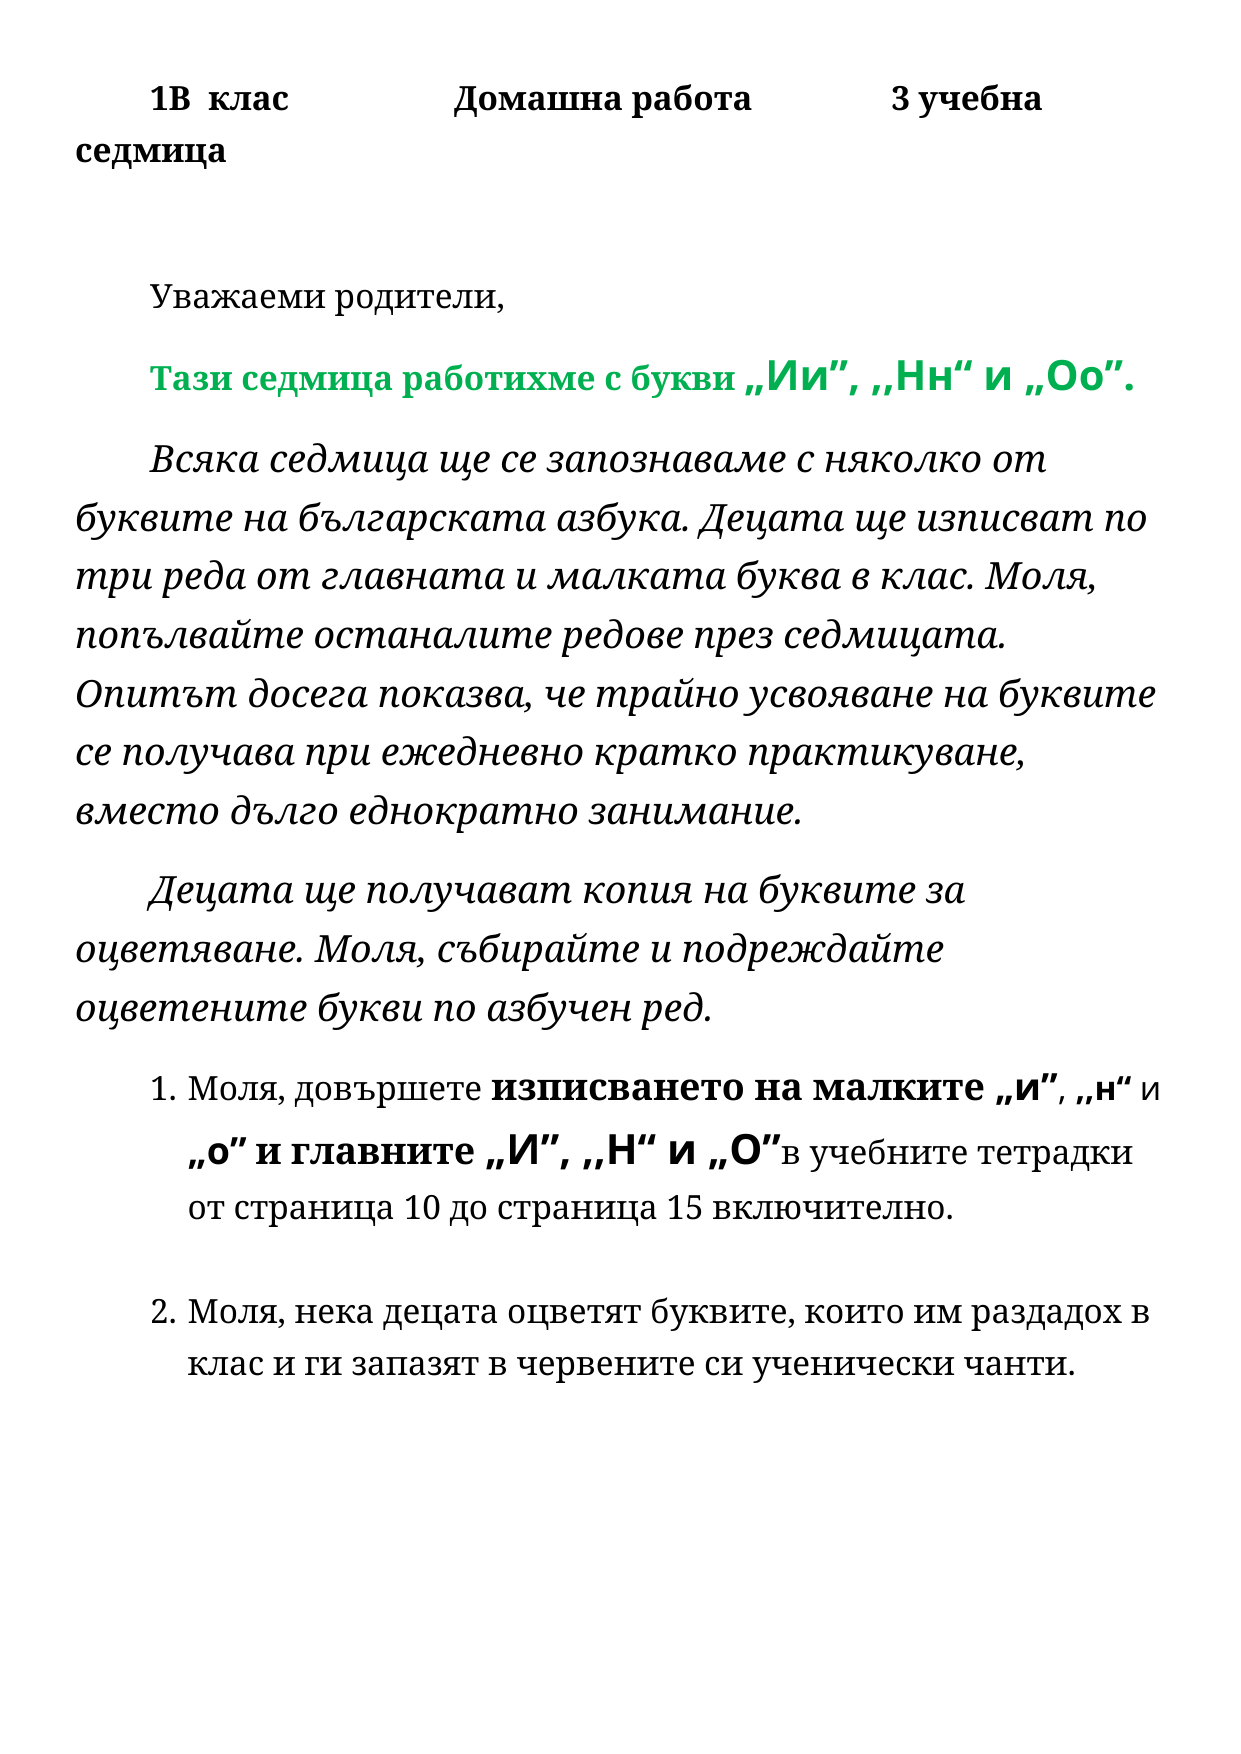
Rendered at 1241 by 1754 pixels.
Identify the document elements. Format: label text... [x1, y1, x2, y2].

list Моля, довършете изписването на малките „и”, ,,н“ и „о” и главните „И”, ,,Н“ и „О”в учебните тетрадки от страница 10 до страница 15 включително. [150, 1060, 1165, 1229]
text Уважаеми родители, [75, 273, 1165, 319]
text Тази седмица работихме с букви „Ии”, ,,Нн“ и „Оо”. [75, 346, 1165, 403]
text 1В клас Домашна работа 3 учебна седмица [75, 75, 1165, 173]
text Всяка седмица ще се запознаваме с няколко от буквите на българската азбука. Децата ще изписват по три реда от главната и малката буква в клас. Моля, попълвайте останалите редове през седмицата. Опитът досега показва, че трайно усвояване на буквите се получава при ежедневно кратко практикуване, вместо дълго еднократно занимание. [75, 432, 1165, 835]
text Децата ще получават копия на буквите за оцветяване. Моля, събирайте и подреждайте оцветените букви по азбучен ред. [75, 864, 1165, 1032]
list Моля, нека децата оцветят буквите, които им раздадох в клас и ги запазят в червените си ученически чанти. [150, 1288, 1165, 1385]
